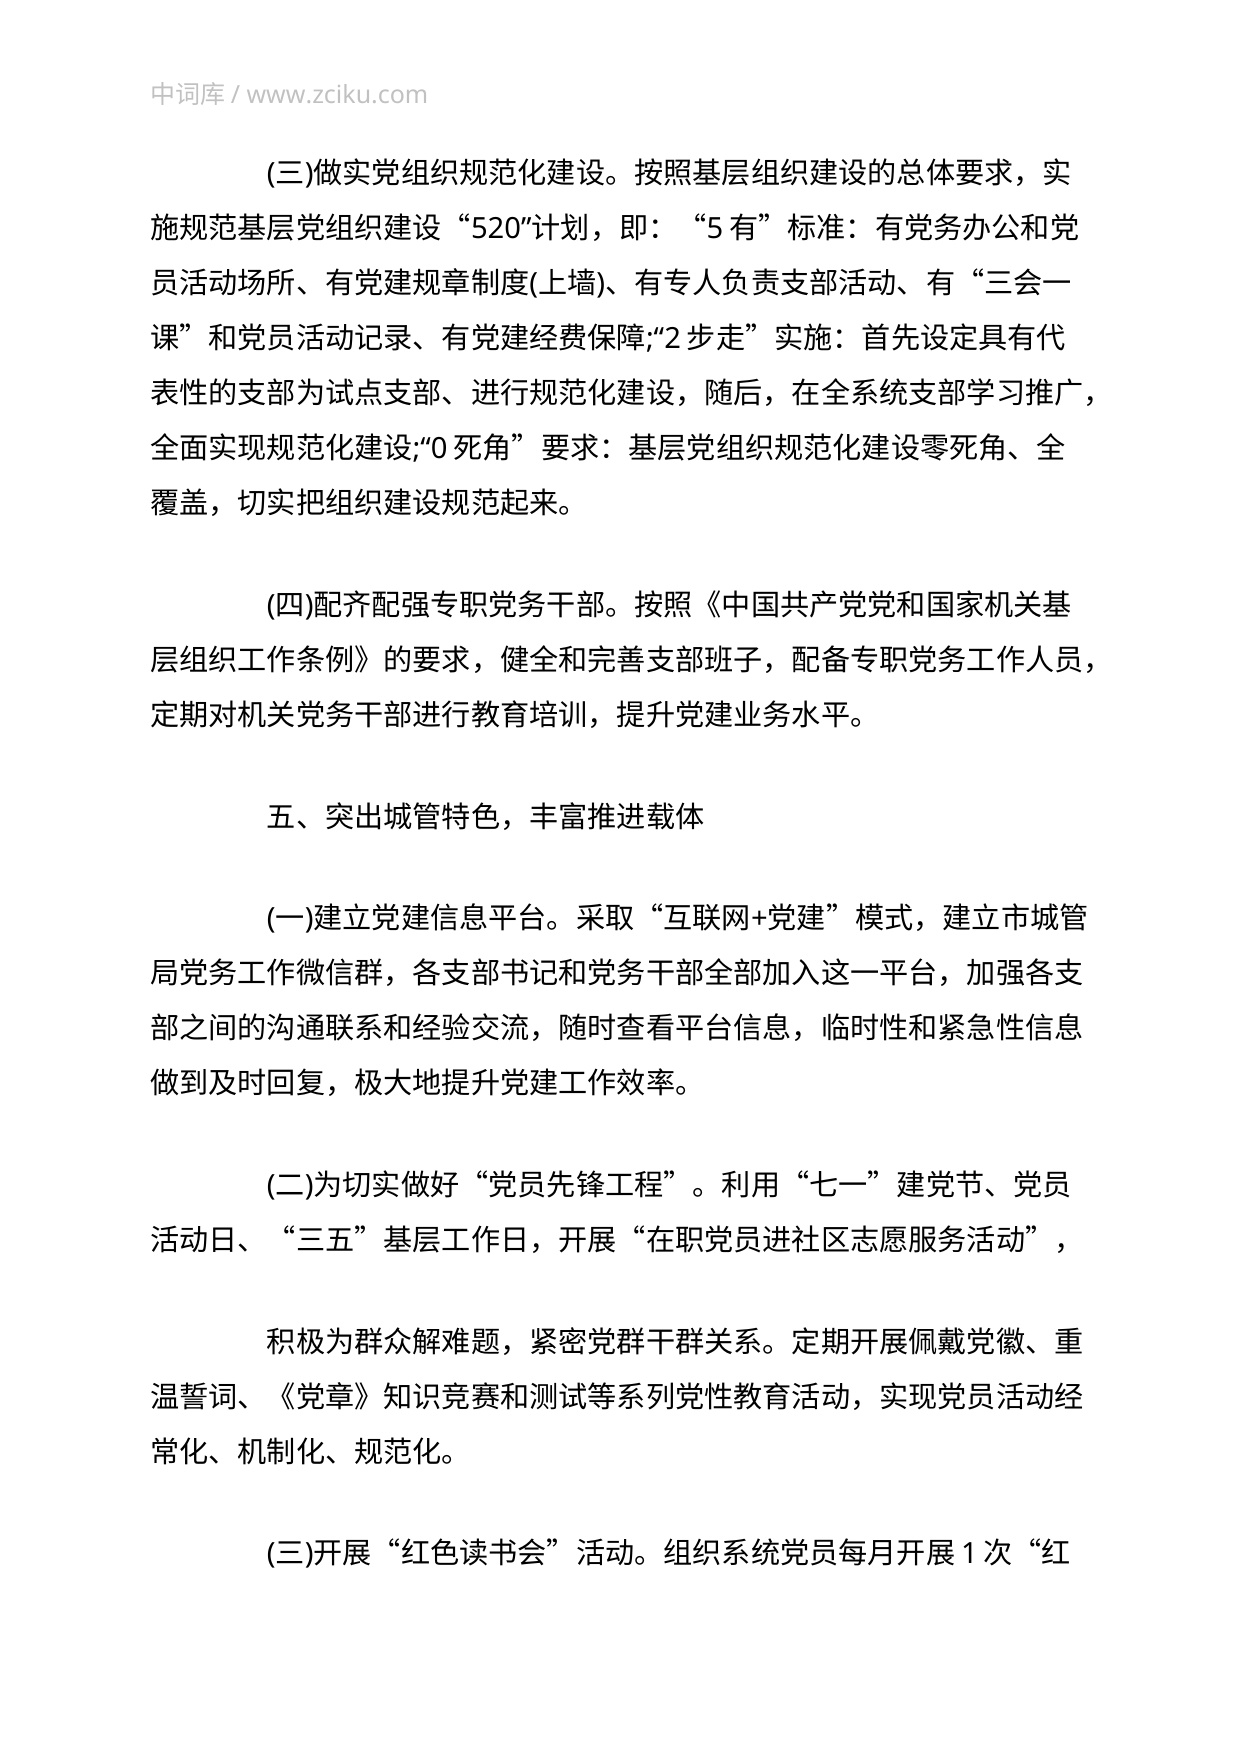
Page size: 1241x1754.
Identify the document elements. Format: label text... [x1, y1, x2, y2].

text (一)建立党建信息平台。采取“互联网+党建”模式，建立市城管局党务工作微信群，各支部书记和党务干部全部加入这一平台，加强各支部之间的沟通联系和经验交流，随时查看平台信息，临时性和紧急性信息做到及时回复，极大地提升党建工作效率。 [150, 895, 1090, 1102]
text 积极为群众解难题，紧密党群干群关系。定期开展佩戴党徽、重温誓词、《党章》知识竞赛和测试等系列党性教育活动，实现党员活动经常化、机制化、规范化。 [150, 1318, 1090, 1471]
text (三)做实党组织规范化建设。按照基层组织建设的总体要求，实施规范基层党组织建设“520”计划，即：“5有”标准：有党务办公和党员活动场所、有党建规章制度(上墙)、有专人负责支部活动、有“三会一课”和党员活动记录、有党建经费保障;“2步走”实施：首先设定具有代表性的支部为试点支部、进行规范化建设，随后，在全系统支部学习推广，全面实现规范化建设;“0死角”要求：基层党组织规范化建设零死角、全覆盖，切实把组织建设规范起来。 [150, 150, 1090, 522]
text (二)为切实做好“党员先锋工程”。利用“七一”建党节、党员活动日、“三五”基层工作日，开展“在职党员进社区志愿服务活动”， [150, 1162, 1090, 1259]
text (四)配齐配强专职党务干部。按照《中国共产党党和国家机关基层组织工作条例》的要求，健全和完善支部班子，配备专职党务工作人员，定期对机关党务干部进行教育培训，提升党建业务水平。 [150, 582, 1090, 734]
text 五、突出城管特色，丰富推进载体 [150, 793, 1090, 836]
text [150, 1530, 1090, 1572]
